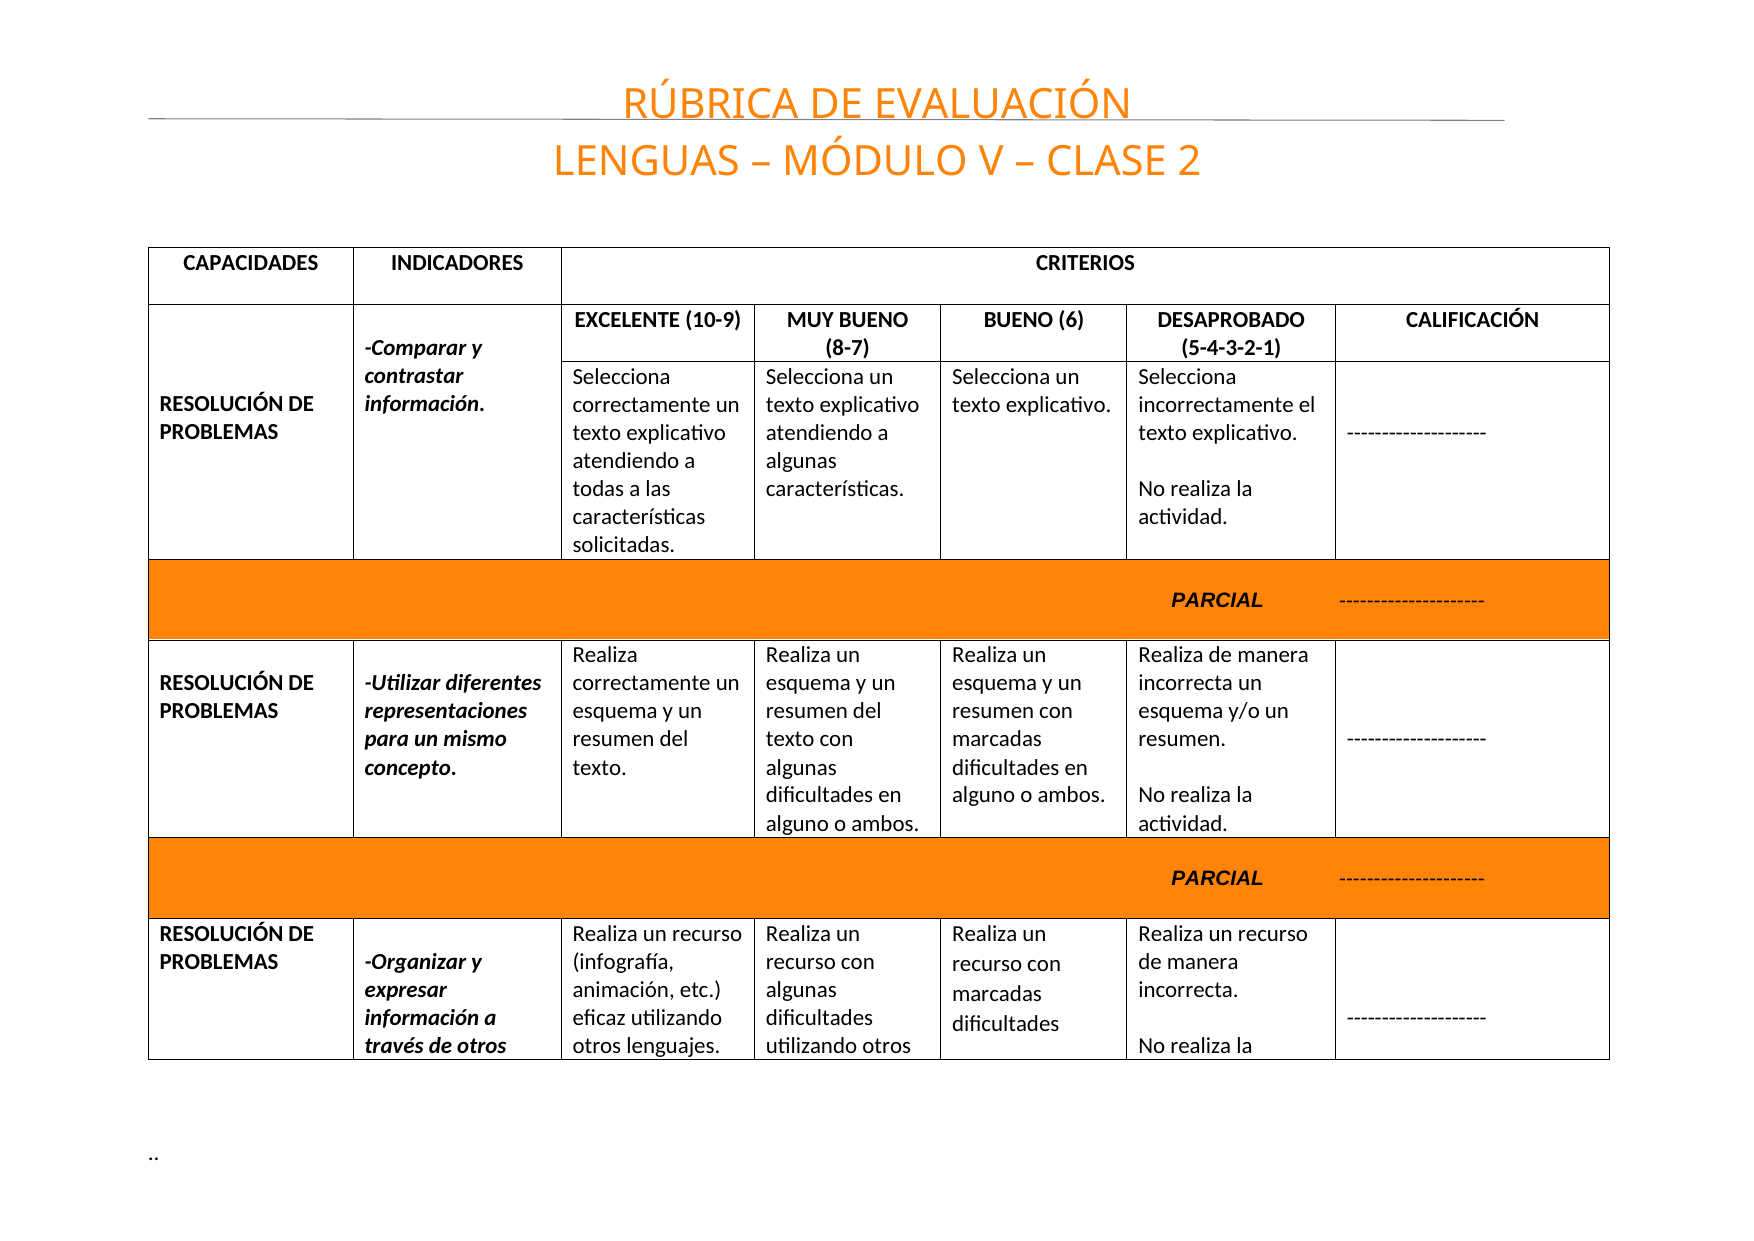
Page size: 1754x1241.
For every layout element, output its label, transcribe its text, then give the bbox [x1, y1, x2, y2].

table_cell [941, 919, 1126, 1059]
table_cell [1336, 919, 1609, 1059]
table_cell MUY BUENO (8-7) [755, 305, 940, 361]
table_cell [149, 919, 353, 1059]
table_cell BUENO (6) [941, 305, 1126, 361]
table_cell DESAPROBADO (5-4-3-2-1) [1127, 305, 1335, 361]
table_cell RESOLUCIÓN DE PROBLEMAS [149, 641, 353, 837]
table_header CAPACIDADES [149, 248, 353, 304]
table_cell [755, 919, 940, 1059]
table_cell PARCIAL --------------------- [149, 838, 1609, 918]
table_header INDICADORES [354, 248, 561, 304]
table_cell -------------------- [1336, 362, 1609, 558]
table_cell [562, 919, 754, 1059]
table_cell -Comparar y contrastar información. [354, 305, 561, 558]
table_cell PARCIAL --------------------- [149, 560, 1609, 639]
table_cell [1127, 919, 1335, 1059]
table_cell CALIFICACIÓN [1336, 305, 1609, 361]
table_cell -Utilizar diferentes representaciones para un mismo concepto. [354, 641, 561, 837]
table_cell Selecciona un texto explicativo atendiendo a algunas características. [755, 362, 940, 558]
table_cell Selecciona incorrectamente el texto explicativo. No realiza la actividad. [1127, 362, 1335, 558]
table_cell Selecciona un texto explicativo. [941, 362, 1126, 558]
table_cell Realiza de manera incorrecta un esquema y/o un resumen. No realiza la actividad. [1127, 641, 1335, 837]
table_cell Realiza un esquema y un resumen con marcadas dificultades en alguno o ambos. [941, 641, 1126, 837]
table_header CRITERIOS [562, 248, 1609, 304]
table_cell -------------------- [1336, 641, 1609, 837]
table_cell EXCELENTE (10-9) [562, 305, 754, 361]
table_cell Selecciona correctamente un texto explicativo atendiendo a todas a las características solicitadas. [562, 362, 754, 558]
table_cell RESOLUCIÓN DE PROBLEMAS [149, 305, 353, 558]
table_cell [354, 919, 561, 1059]
table_cell Realiza correctamente un esquema y un resumen del texto. [562, 641, 754, 837]
table_cell Realiza un esquema y un resumen del texto con algunas dificultades en alguno o ambos. [755, 641, 940, 837]
